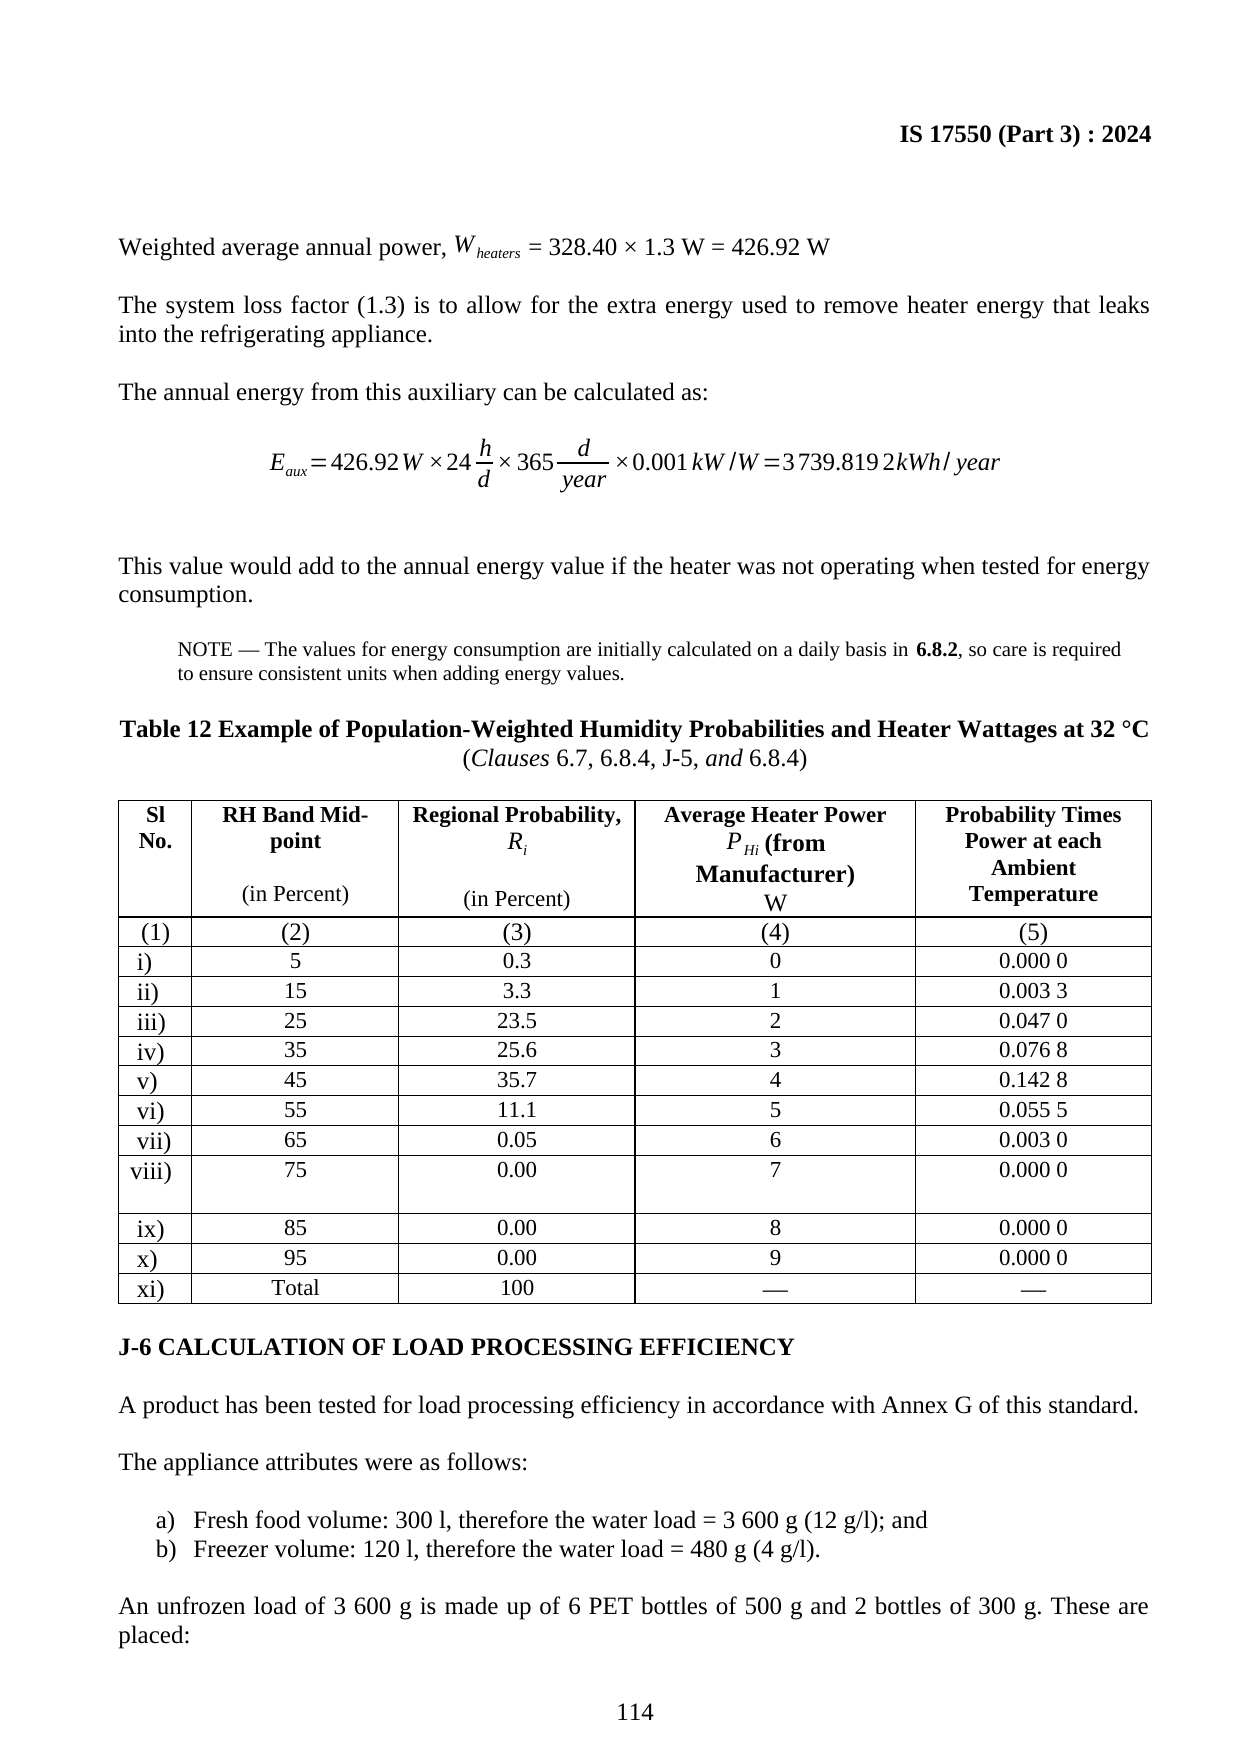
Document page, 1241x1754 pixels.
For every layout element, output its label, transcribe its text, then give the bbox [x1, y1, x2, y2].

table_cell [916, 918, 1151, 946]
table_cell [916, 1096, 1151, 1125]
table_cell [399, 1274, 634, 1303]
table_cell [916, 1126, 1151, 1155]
text Weighted average annual power, = 328.40 × 1.3 W = 426.92 W [118, 230, 1151, 262]
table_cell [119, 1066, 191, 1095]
subtitle J-6 CALCULATION OF LOAD PROCESSING EFFICIENCY [118, 1332, 1151, 1361]
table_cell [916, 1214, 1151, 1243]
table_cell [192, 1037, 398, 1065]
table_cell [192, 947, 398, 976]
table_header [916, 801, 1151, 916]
text The annual energy from this auxiliary can be calculated as: [118, 377, 1151, 406]
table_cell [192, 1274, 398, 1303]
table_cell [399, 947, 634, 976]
text The appliance attributes were as follows: [118, 1447, 1151, 1476]
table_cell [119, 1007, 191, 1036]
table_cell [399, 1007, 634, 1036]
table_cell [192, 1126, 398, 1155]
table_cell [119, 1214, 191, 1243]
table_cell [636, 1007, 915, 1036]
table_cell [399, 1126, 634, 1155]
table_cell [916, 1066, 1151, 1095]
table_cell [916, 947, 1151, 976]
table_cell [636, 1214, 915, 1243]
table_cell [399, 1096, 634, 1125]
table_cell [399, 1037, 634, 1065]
text The system loss factor (1.3) is to allow for the extra energy used to remove heater energy that leaks into the refrigerating appliance. [118, 291, 1151, 348]
text NOTE — The values for energy consumption are initially calculated on a daily basis in 6.8.2, so care is required to ensure consistent units when adding energy values. [177, 637, 1122, 685]
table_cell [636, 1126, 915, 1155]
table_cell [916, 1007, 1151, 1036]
subtitle Table 12 Example of Population-Weighted Humidity Probabilities and Heater Wattages at 32 °C [118, 714, 1151, 743]
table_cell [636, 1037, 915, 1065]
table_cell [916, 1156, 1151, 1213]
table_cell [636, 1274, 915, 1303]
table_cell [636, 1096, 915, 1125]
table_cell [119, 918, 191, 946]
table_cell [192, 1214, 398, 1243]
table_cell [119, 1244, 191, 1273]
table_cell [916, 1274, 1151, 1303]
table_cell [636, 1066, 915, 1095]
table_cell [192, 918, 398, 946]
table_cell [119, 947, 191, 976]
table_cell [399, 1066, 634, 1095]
list Fresh food volume: 300 l, therefore the water load = 3 600 g (12 g/l); and [156, 1505, 1151, 1534]
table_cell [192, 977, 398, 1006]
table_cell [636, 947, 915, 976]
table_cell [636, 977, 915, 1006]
text This value would add to the annual energy value if the heater was not operating when tested for energy consumption. [118, 551, 1151, 608]
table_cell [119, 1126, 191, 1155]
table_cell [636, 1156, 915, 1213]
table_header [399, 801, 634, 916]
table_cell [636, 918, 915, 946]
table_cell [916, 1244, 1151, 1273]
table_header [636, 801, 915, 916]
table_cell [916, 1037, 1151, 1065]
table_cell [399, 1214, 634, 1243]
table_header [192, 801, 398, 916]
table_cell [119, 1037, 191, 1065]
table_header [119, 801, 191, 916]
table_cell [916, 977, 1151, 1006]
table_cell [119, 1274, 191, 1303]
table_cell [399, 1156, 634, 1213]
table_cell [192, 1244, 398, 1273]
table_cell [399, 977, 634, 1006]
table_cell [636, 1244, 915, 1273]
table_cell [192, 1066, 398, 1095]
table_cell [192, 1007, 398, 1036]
list Freezer volume: 120 l, therefore the water load = 480 g (4 g/l). [156, 1534, 1151, 1562]
text A product has been tested for load processing efficiency in accordance with Annex G of this standard. [118, 1390, 1151, 1419]
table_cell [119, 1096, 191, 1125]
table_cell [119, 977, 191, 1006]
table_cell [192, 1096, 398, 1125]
text (Clauses 6.7, 6.8.4, J-5, and 6.8.4) [118, 743, 1151, 771]
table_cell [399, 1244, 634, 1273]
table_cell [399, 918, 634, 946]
text An unfrozen load of 3 600 g is made up of 6 PET bottles of 500 g and 2 bottles of 300 g. These are placed: [118, 1591, 1151, 1649]
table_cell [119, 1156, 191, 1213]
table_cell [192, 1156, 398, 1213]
